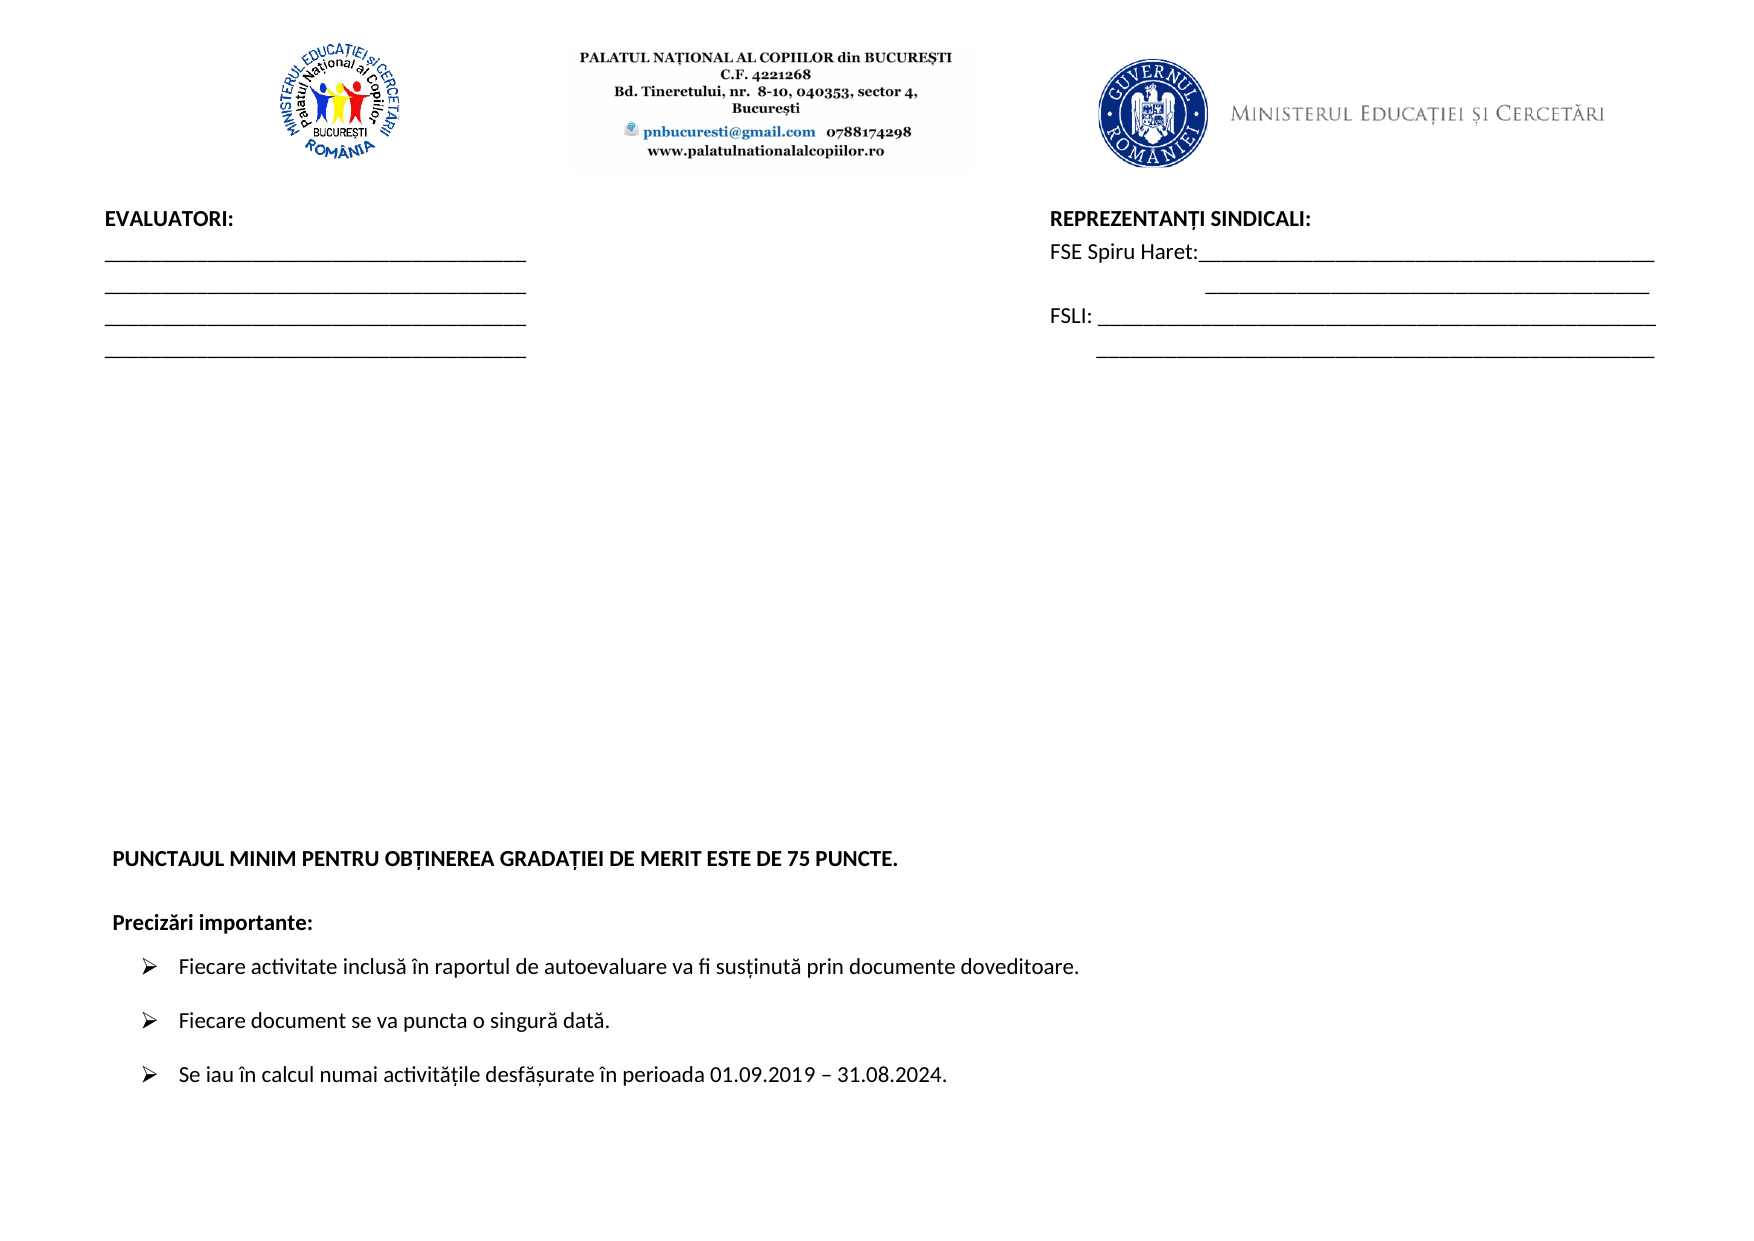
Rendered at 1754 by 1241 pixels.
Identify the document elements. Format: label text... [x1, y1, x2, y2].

text Precizări importante: [112, 908, 1661, 937]
text EVALUATORI: REPREZENTANŢI SINDICALI: [104, 204, 1661, 233]
text _____________________________________ FSE Spiru Haret:________________________________________ [104, 237, 1661, 265]
picture [1096, 57, 1606, 167]
picture [271, 35, 403, 164]
picture [568, 43, 976, 175]
list Fiecare activitate inclusă în raportul de autoevaluare va fi susținută prin documente doveditoare. [141, 941, 1661, 988]
list Se iau în calcul numai activitățile desfășurate în perioada 01.09.2019 – 31.08.2024. [141, 1049, 1661, 1096]
text _____________________________________ _______________________________________ [104, 269, 1661, 297]
text _____________________________________ _________________________________________________ [104, 333, 1661, 361]
text PUNCTAJUL MINIM PENTRU OBȚINEREA GRADAȚIEI DE MERIT ESTE DE 75 PUNCTE. [112, 844, 1661, 872]
text _____________________________________ FSLI: _________________________________________________ [104, 301, 1661, 329]
list Fiecare document se va puncta o singură dată. [141, 995, 1661, 1042]
